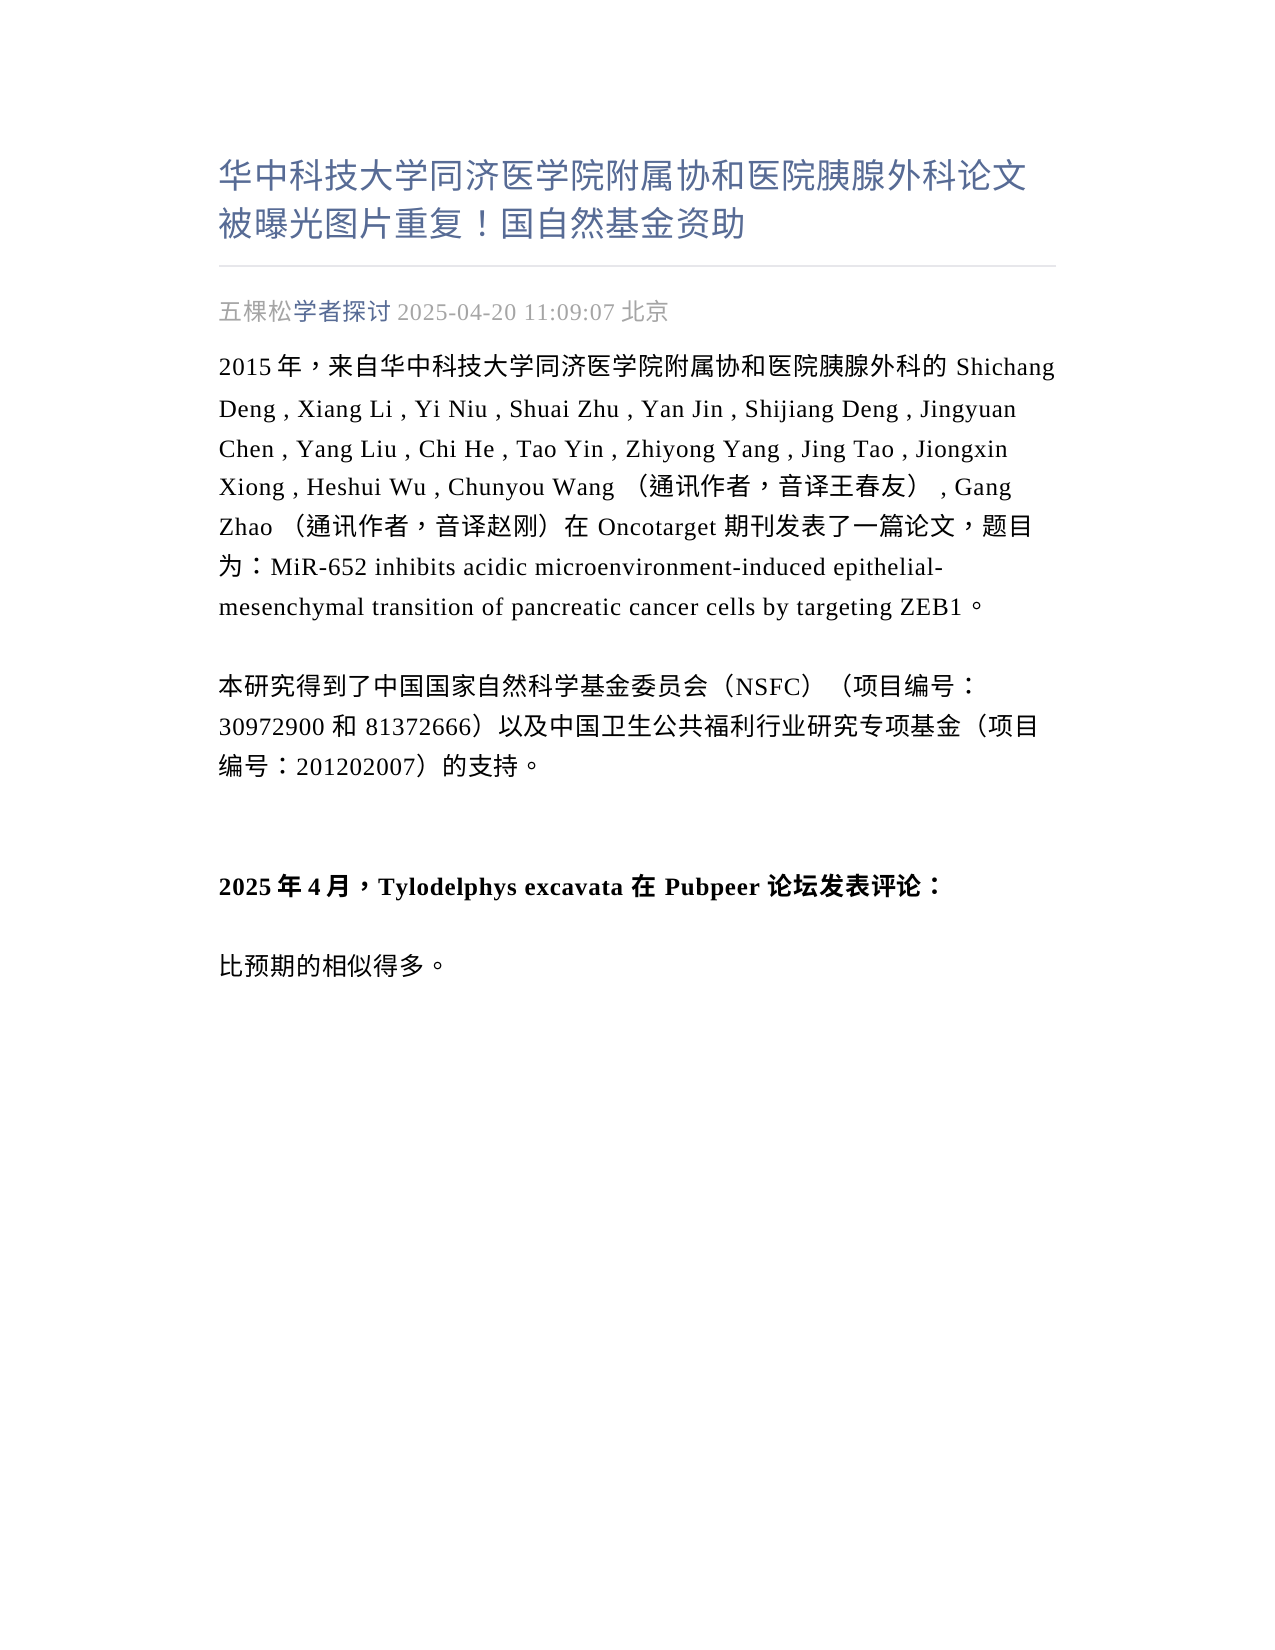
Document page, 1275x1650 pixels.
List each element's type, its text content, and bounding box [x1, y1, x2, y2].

text 比预期的相似得多。 [219, 942, 1056, 982]
text 本研究得到了中国国家自然科学基金委员会（NSFC）（项目编号：30972900 和 81372666）以及中国卫生公共福利行业研究专项基金（项目编号：201202007）的支持。 [219, 662, 1056, 782]
text 2025年4月，Tylodelphys excavata 在 Pubpeer 论坛发表评论： [219, 862, 1056, 902]
text 2015年，来自华中科技大学同济医学院附属协和医院胰腺外科的 Shichang Deng , Xiang Li , Yi Niu , Shuai Zhu , Yan Jin , Shijiang Deng , Jingyuan Chen , Yang Liu , Chi He , Tao Yin , Zhiyong Yang , Jing Tao , Jiongxin Xiong , Heshui Wu , Chunyou Wang （通讯作者，音译王春友） , Gang Zhao （通讯作者，音译赵刚）在 Oncotarget 期刊发表了一篇论文，题目为：MiR-652 inhibits acidic microenvironment-induced epithelial-mesenchymal transition of pancreatic cancer cells by targeting ZEB1。 [219, 342, 1056, 622]
title 华中科技大学同济医学院附属协和医院胰腺外科论文被曝光图片重复！国自然基金资助 [219, 150, 1056, 265]
list 五棵松学者探讨2025-04-20 11:09:07北京 [219, 287, 1056, 327]
